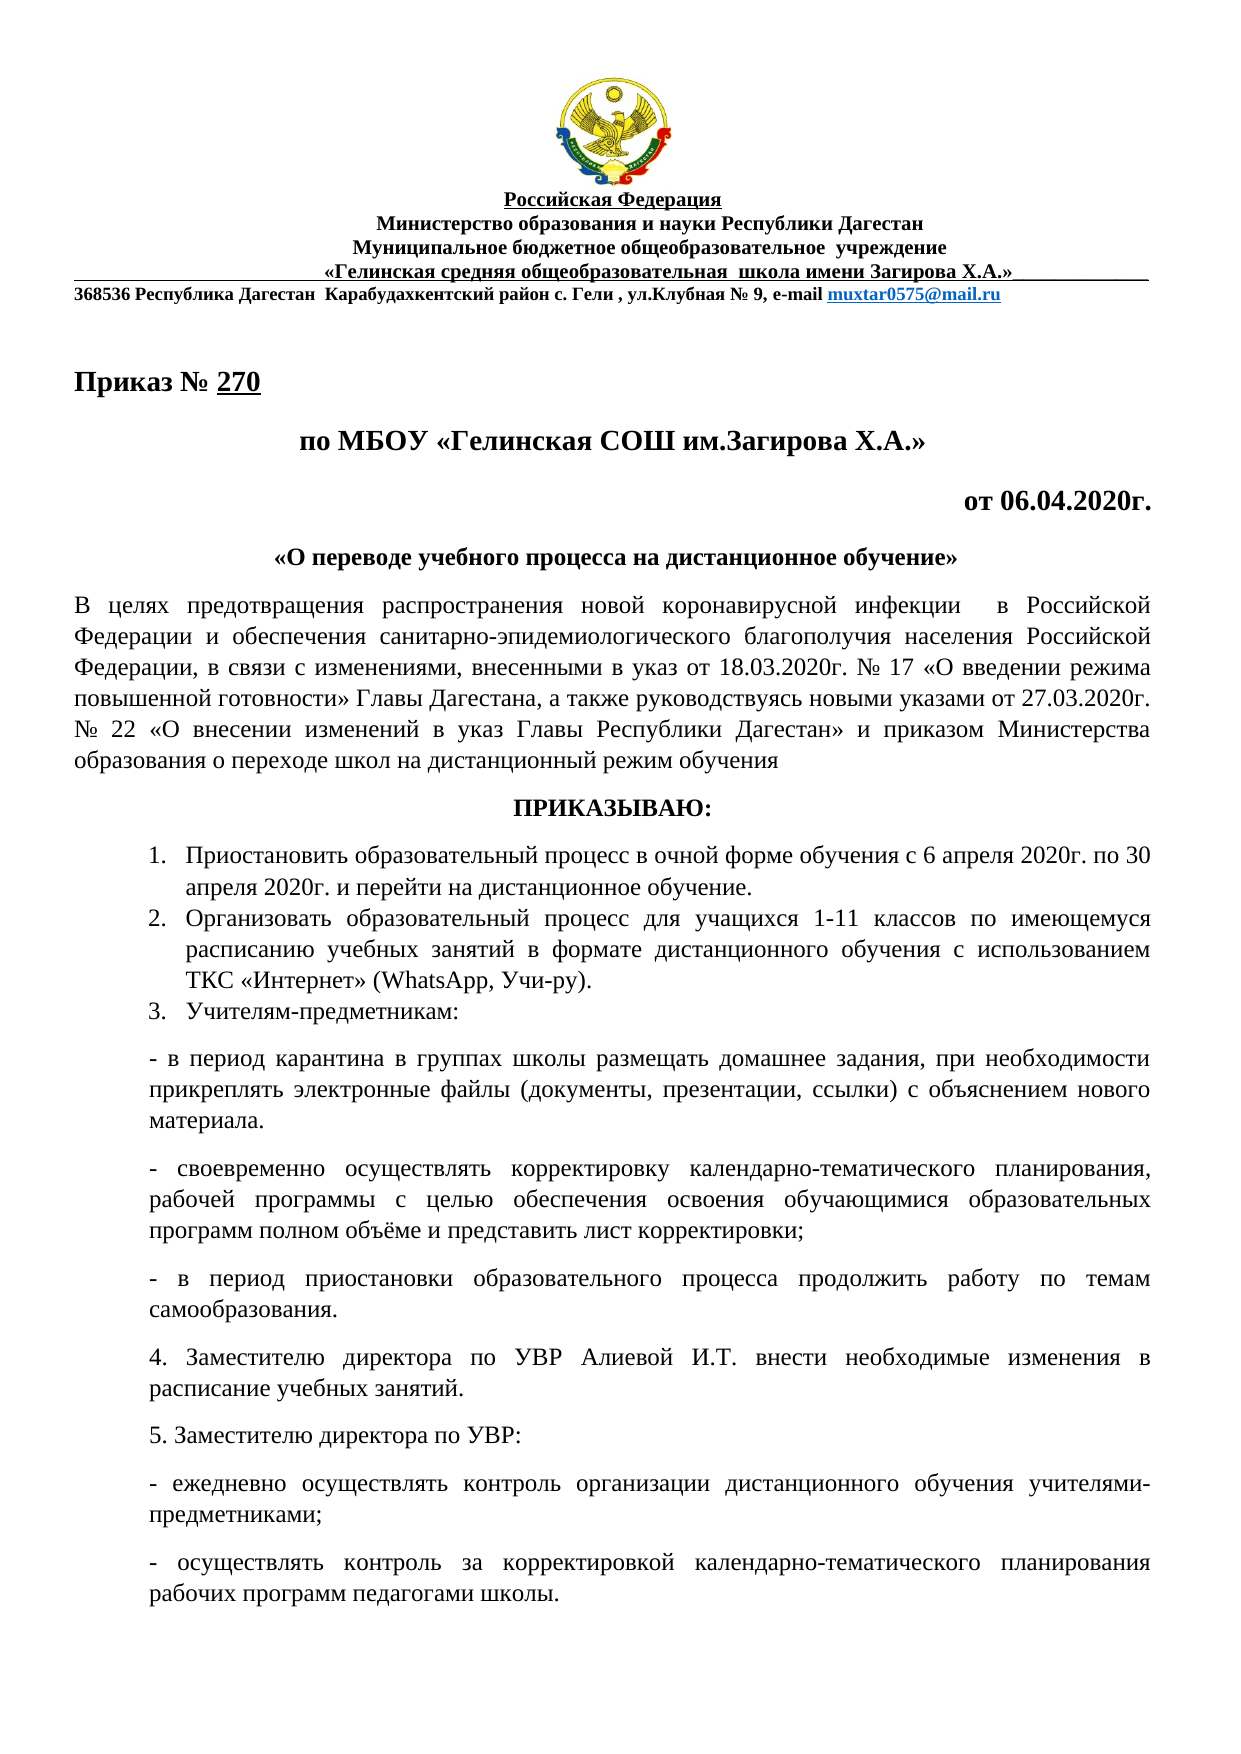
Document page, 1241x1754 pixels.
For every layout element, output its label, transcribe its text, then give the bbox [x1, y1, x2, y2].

text Министерство образования и науки Республики Дагестан [74, 211, 1152, 235]
text - в период приостановки образовательного процесса продолжить работу по темам самообразования. [149, 1263, 1152, 1323]
text ПРИКАЗЫВАЮ: [74, 793, 1152, 822]
text от 06.04.2020г. [74, 483, 1152, 516]
text - осуществлять контроль за корректировкой календарно-тематического планирования рабочих программ педагогами школы. [149, 1547, 1152, 1607]
text 4. Заместителю директора по УВР Алиевой И.Т. внести необходимые изменения в расписание учебных занятий. [149, 1342, 1152, 1402]
list Приостановить образовательный процесс в очной форме обучения с 6 апреля 2020г. по 30 апреля 2020г. и перейти на дистанционное обучение. [148, 841, 1152, 900]
text «О переводе учебного процесса на дистанционное обучение» [74, 542, 1152, 571]
text - в период карантина в группах школы размещать домашнее задания, при необходимости прикреплять электронные файлы (документы, презентации, ссылки) с объяснением нового материала. [149, 1043, 1152, 1134]
list Организовать образовательный процесс для учащихся 1-11 классов по имеющемуся расписанию учебных занятий в формате дистанционного обучения с использованием ТКС «Интернет» (WhatsApp, Учи-ру). [148, 903, 1152, 993]
text 5. Заместителю директора по УВР: [149, 1421, 1152, 1449]
text В целях предотвращения распространения новой коронавирусной инфекции в Российской Федерации и обеспечения санитарно-эпидемиологического благополучия населения Российской Федерации, в связи с изменениями, внесенными в указ от 18.03.2020г. № 17 «О введении режима повышенной готовности» Главы Дагестана, а также руководствуясь новыми указами от 27.03.2020г. № 22 «О внесении изменений в указ Главы Республики Дагестан» и приказом Министерства образования о переходе школ на дистанционный режим обучения [74, 590, 1152, 774]
list Учителям-предметникам: [148, 996, 1152, 1024]
text - ежедневно осуществлять контроль организации дистанционного обучения учителями-предметниками; [149, 1468, 1152, 1528]
text 368536 Республика Дагестан Карабудахкентский район с. Гели , ул.Клубная № 9, e-mail muxtar0575@mail.ru [74, 283, 1152, 305]
text Приказ № 270 [74, 364, 1152, 398]
text Российская Федерация [74, 187, 1152, 211]
text Муниципальное бюджетное общеобразовательное учреждение [74, 235, 1152, 259]
picture [553, 77, 673, 187]
text по МБОУ «Гелинская СОШ им.Загирова Х.А.» [74, 423, 1152, 457]
text - своевременно осуществлять корректировку календарно-тематического планирования, рабочей программы с целью обеспечения освоения обучающимися образовательных программ полном объёме и представить лист корректировки; [149, 1153, 1152, 1244]
text «Гелинская средняя общеобразовательная школа имени Загирова Х.А.»_____________ [15, 259, 1152, 283]
